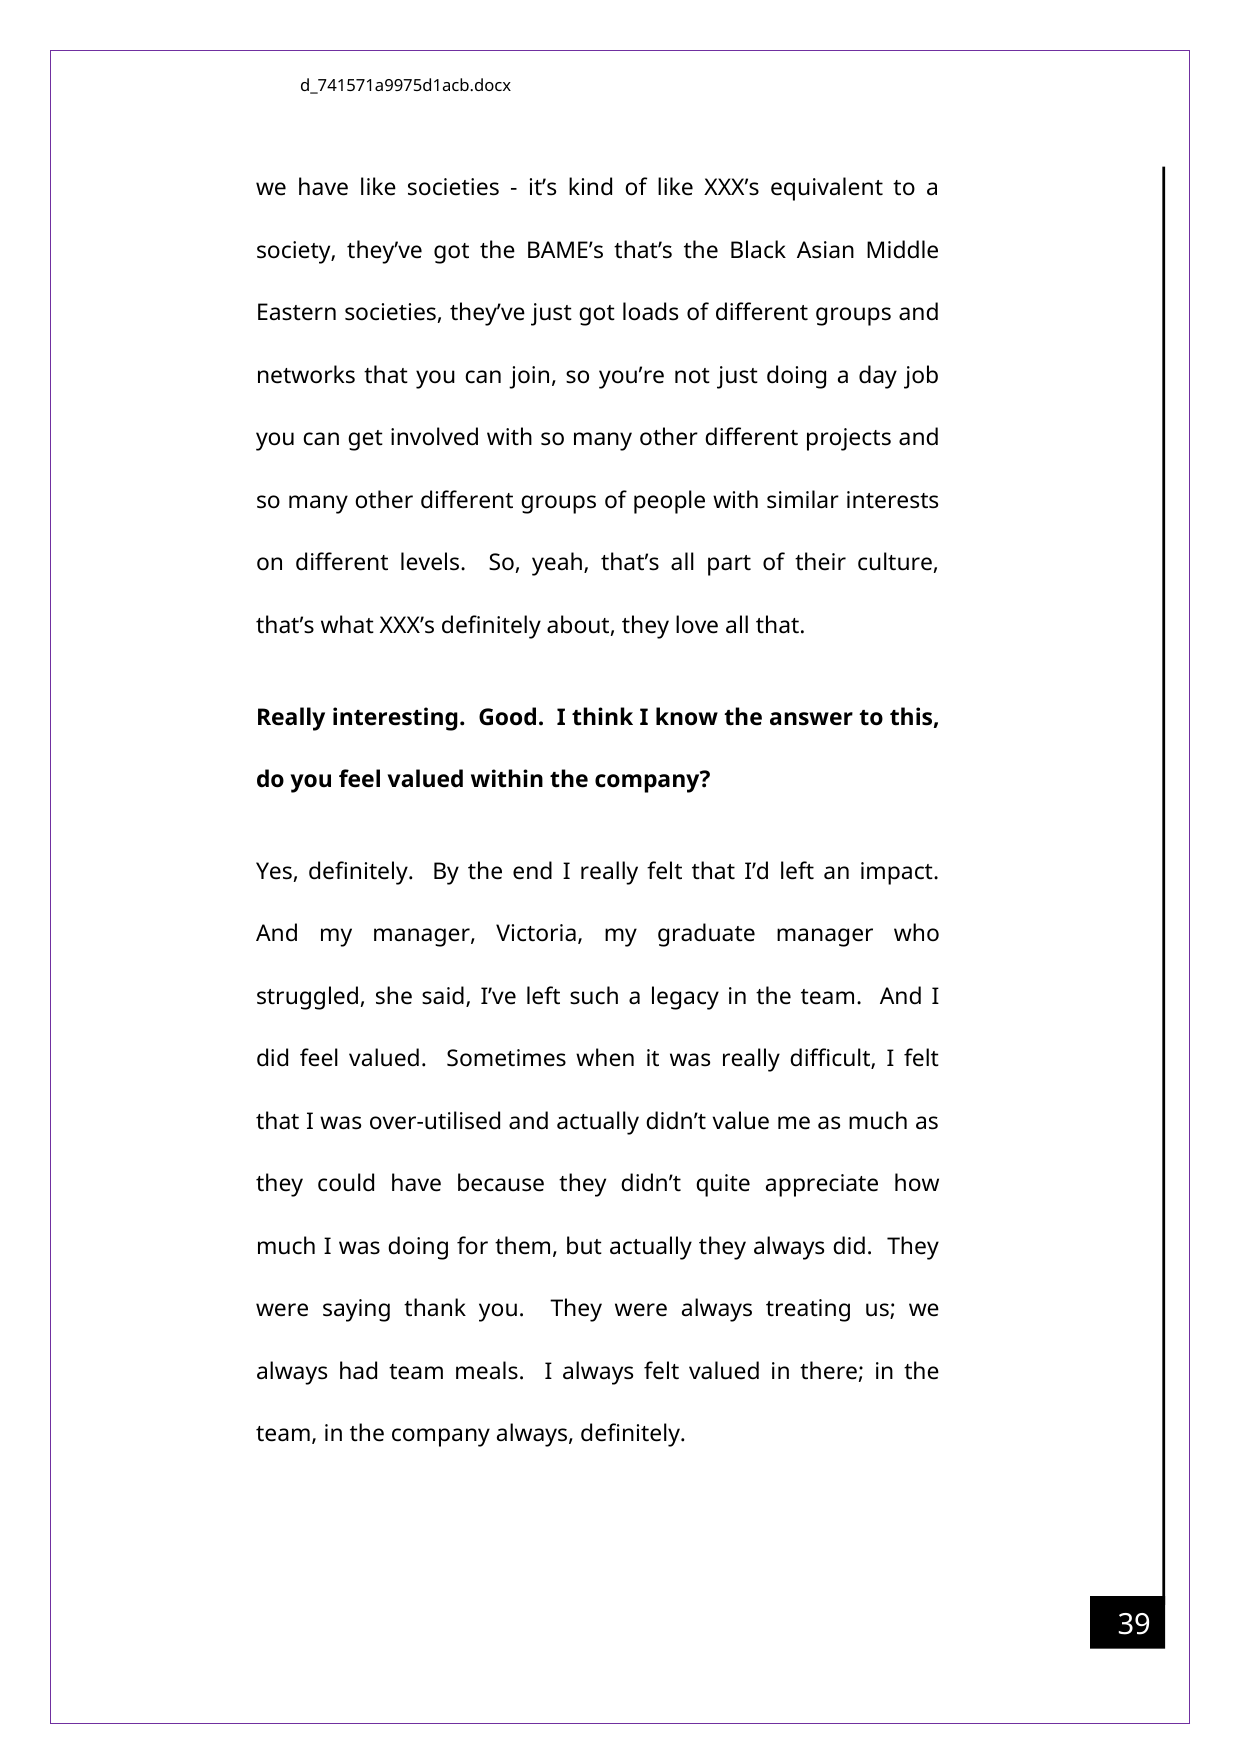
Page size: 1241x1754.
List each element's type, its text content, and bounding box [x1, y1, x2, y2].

text Yes, definitely. By the end I really felt that I’d left an impact. And my manager, Victoria, my graduate manager who struggled, she said, I’ve left such a legacy in the team. And I did feel valued. Sometimes when it was really difficult, I felt that I was over-utilised and actually didn’t value me as much as they could have because they didn’t quite appreciate how much I was doing for them, but actually they always did. They were saying thank you. They were always treating us; we always had team meals. I always felt valued in there; in the team, in the company always, definitely. [256, 855, 940, 1448]
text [256, 171, 940, 640]
text Really interesting. Good. I think I know the answer to this, do you feel valued within the company? [256, 701, 940, 794]
